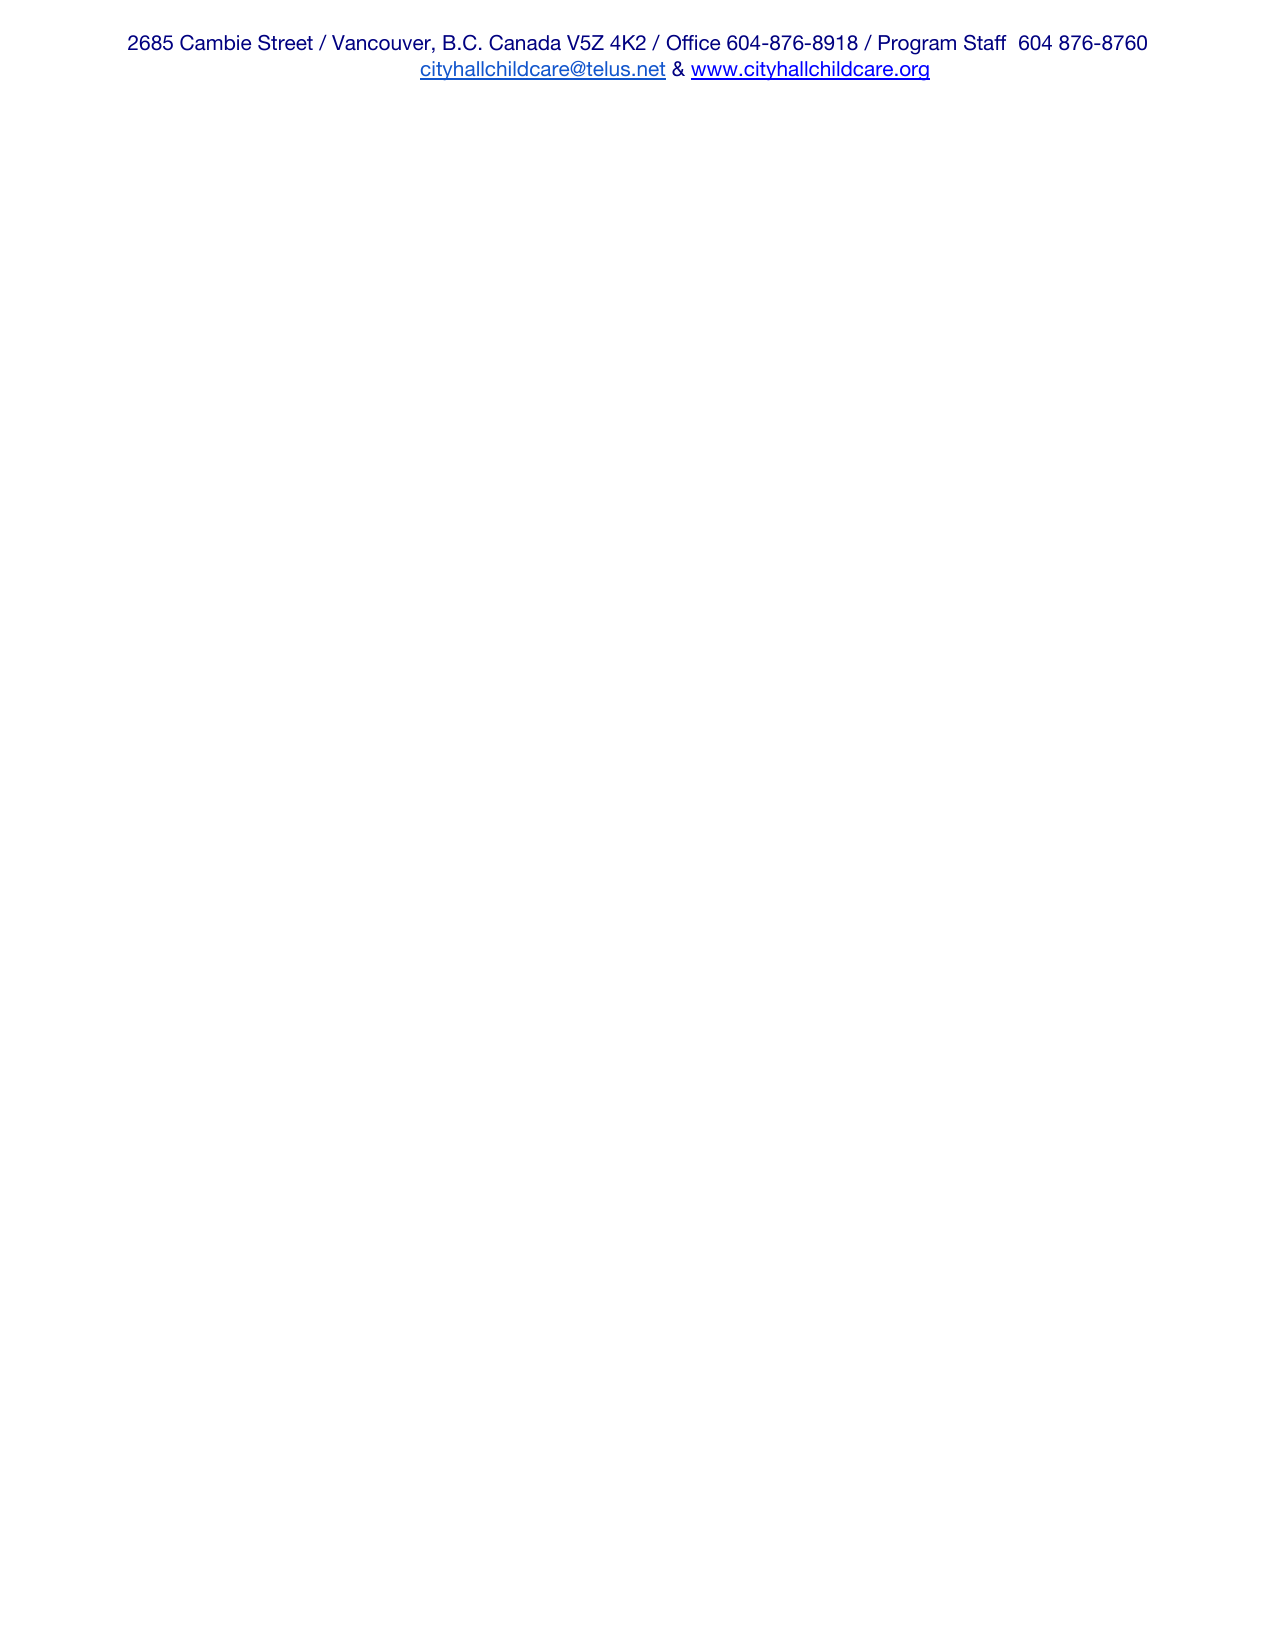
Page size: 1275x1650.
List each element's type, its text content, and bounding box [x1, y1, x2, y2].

text cityhallchildcare@telus.net & www.cityhallchildcare.org [105, 56, 1245, 82]
text 2685 Cambie Street / Vancouver, B.C. Canada V5Z 4K2 / Office 604-876-8918 / Program Staff 604 876-8760 [30, 30, 1245, 56]
